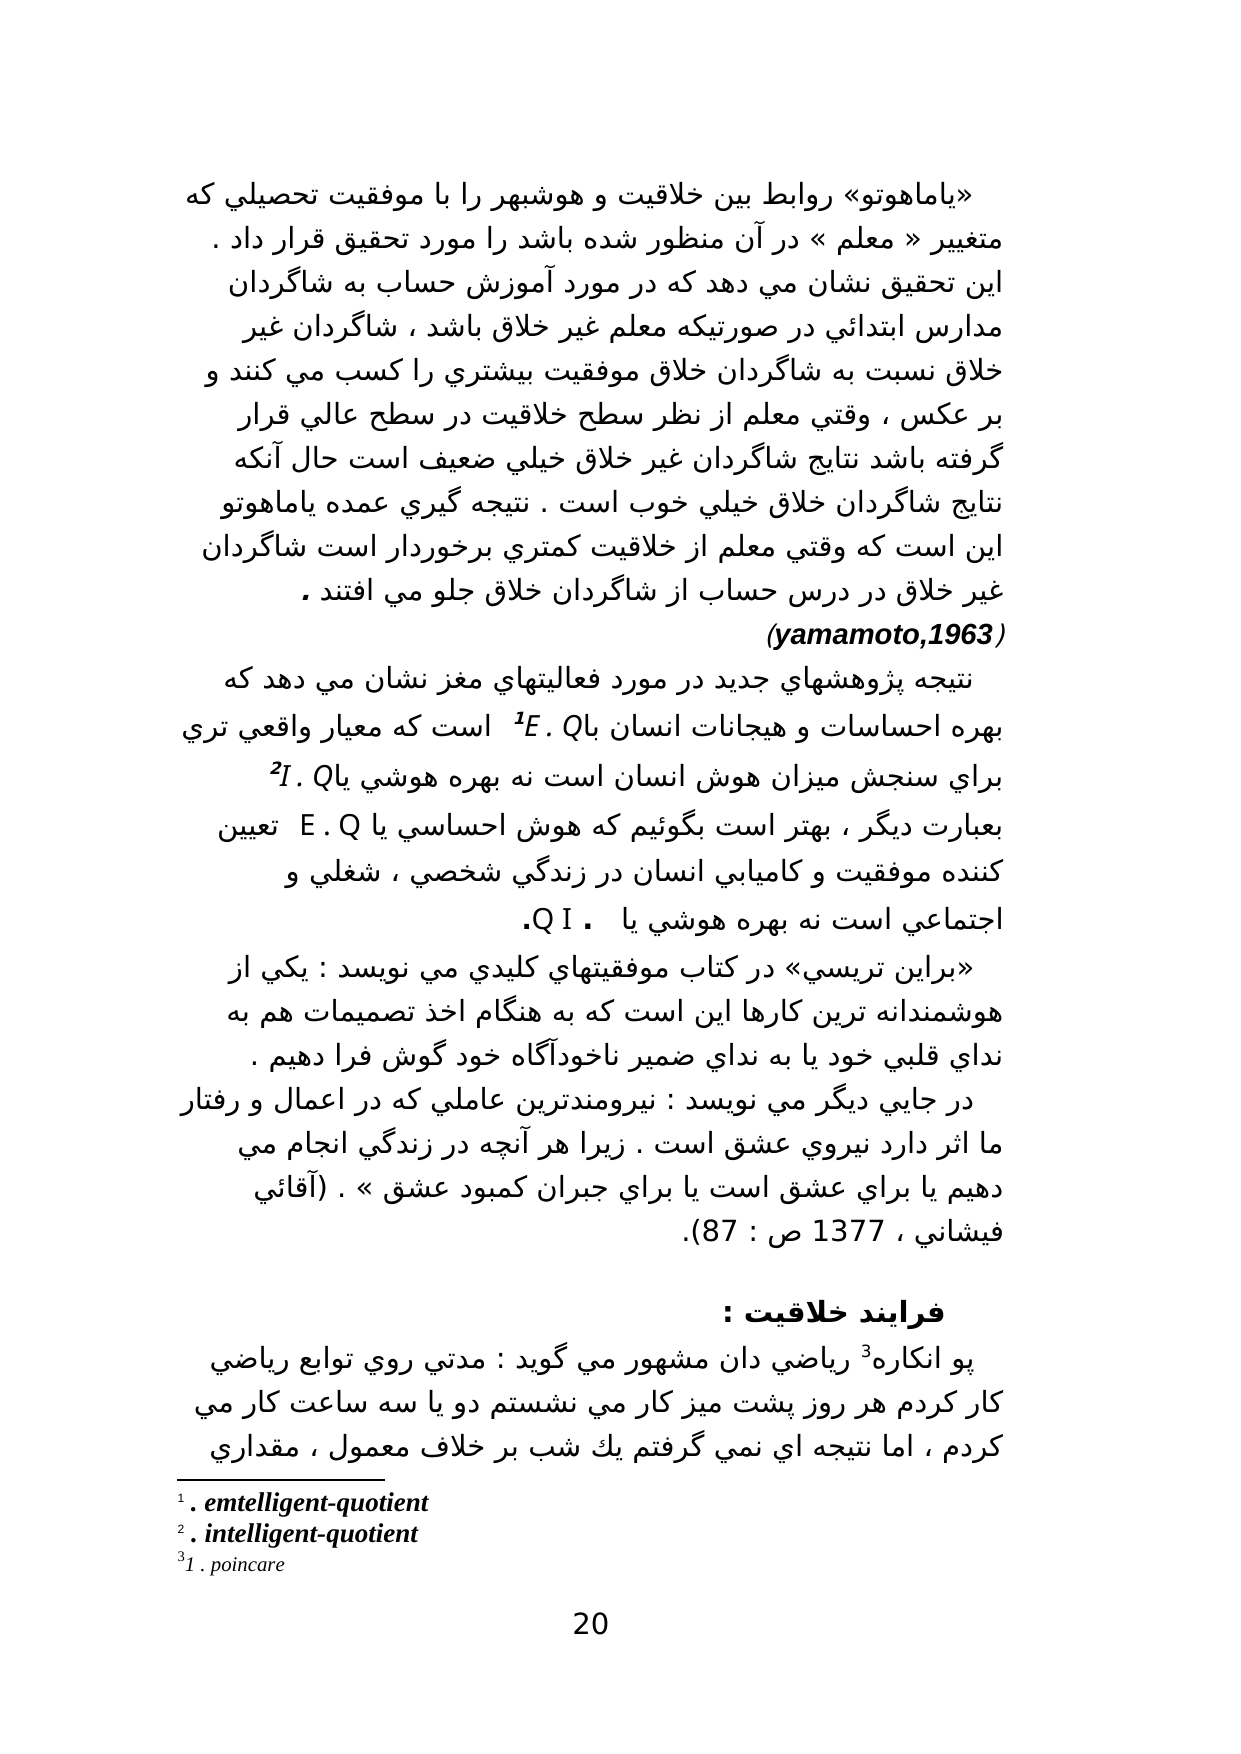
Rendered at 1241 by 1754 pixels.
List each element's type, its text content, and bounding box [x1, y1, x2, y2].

text در جايي ديگر مي نويسد : نيرومندترين عاملي كه در اعمال و رفتار ما اثر دارد نيروي عشق است . زيرا هر آنچه در زندگي انجام مي دهيم يا براي عشق است يا براي جبران كمبود عشق » . (آقائي فيشاني ، 1377 ص : 87). [177, 1082, 1004, 1248]
text «براين تريسي» در كتاب موفقيتهاي كليدي مي نويسد : يكي از هوشمندانه ترين كارها اين است كه به هنگام اخذ تصميمات هم به نداي قلبي خود يا به نداي ضمير ناخودآگاه خود گوش فرا دهيم . [177, 950, 1004, 1072]
text «ياماهوتو» روابط بين خلاقيت و هوشبهر را با موفقيت تحصيلي كه متغيير « معلم » در آن منظور شده باشد را مورد تحقيق قرار داد . اين تحقيق نشان مي دهد كه در مورد آموزش حساب به شاگردان مدارس ابتدائي در صورتيكه معلم غير خلاق باشد ، شاگردان غير خلاق نسبت به شاگردان خلاق موفقيت بيشتري را كسب مي كنند و بر عكس ، وقتي معلم از نظر سطح خلاقيت در سطح عالي قرار گرفته باشد نتايج شاگردان غير خلاق خيلي ضعيف است حال آنكه نتايج شاگردان خلاق خيلي خوب است . نتيجه گيري عمده ياماهوتو اين است كه وقتي معلم از خلاقيت كمتري برخوردار است شاگردان غير خلاق در درس حساب از شاگردان خلاق جلو مي افتند . (yamamoto,1963) [177, 177, 1004, 651]
text فرايند خلاقيت : [177, 1296, 1004, 1330]
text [177, 1341, 1004, 1463]
text نتيجه پژوهشهاي جديد در مورد فعاليتهاي مغز نشان مي دهد كه بهره احساسات و هيجانات انسان باe . q است كه معيار واقعي تري براي سنجش ميزان هوش انسان است نه بهره هوشي ياi . q بعبارت ديگر ، بهتر است بگوئيم كه هوش احساسي يا e . q تعيين كننده موفقيت و كاميابي انسان در زندگي شخصي ، شغلي و اجتماعي است نه بهره هوشي يا . q i. [177, 661, 1004, 938]
